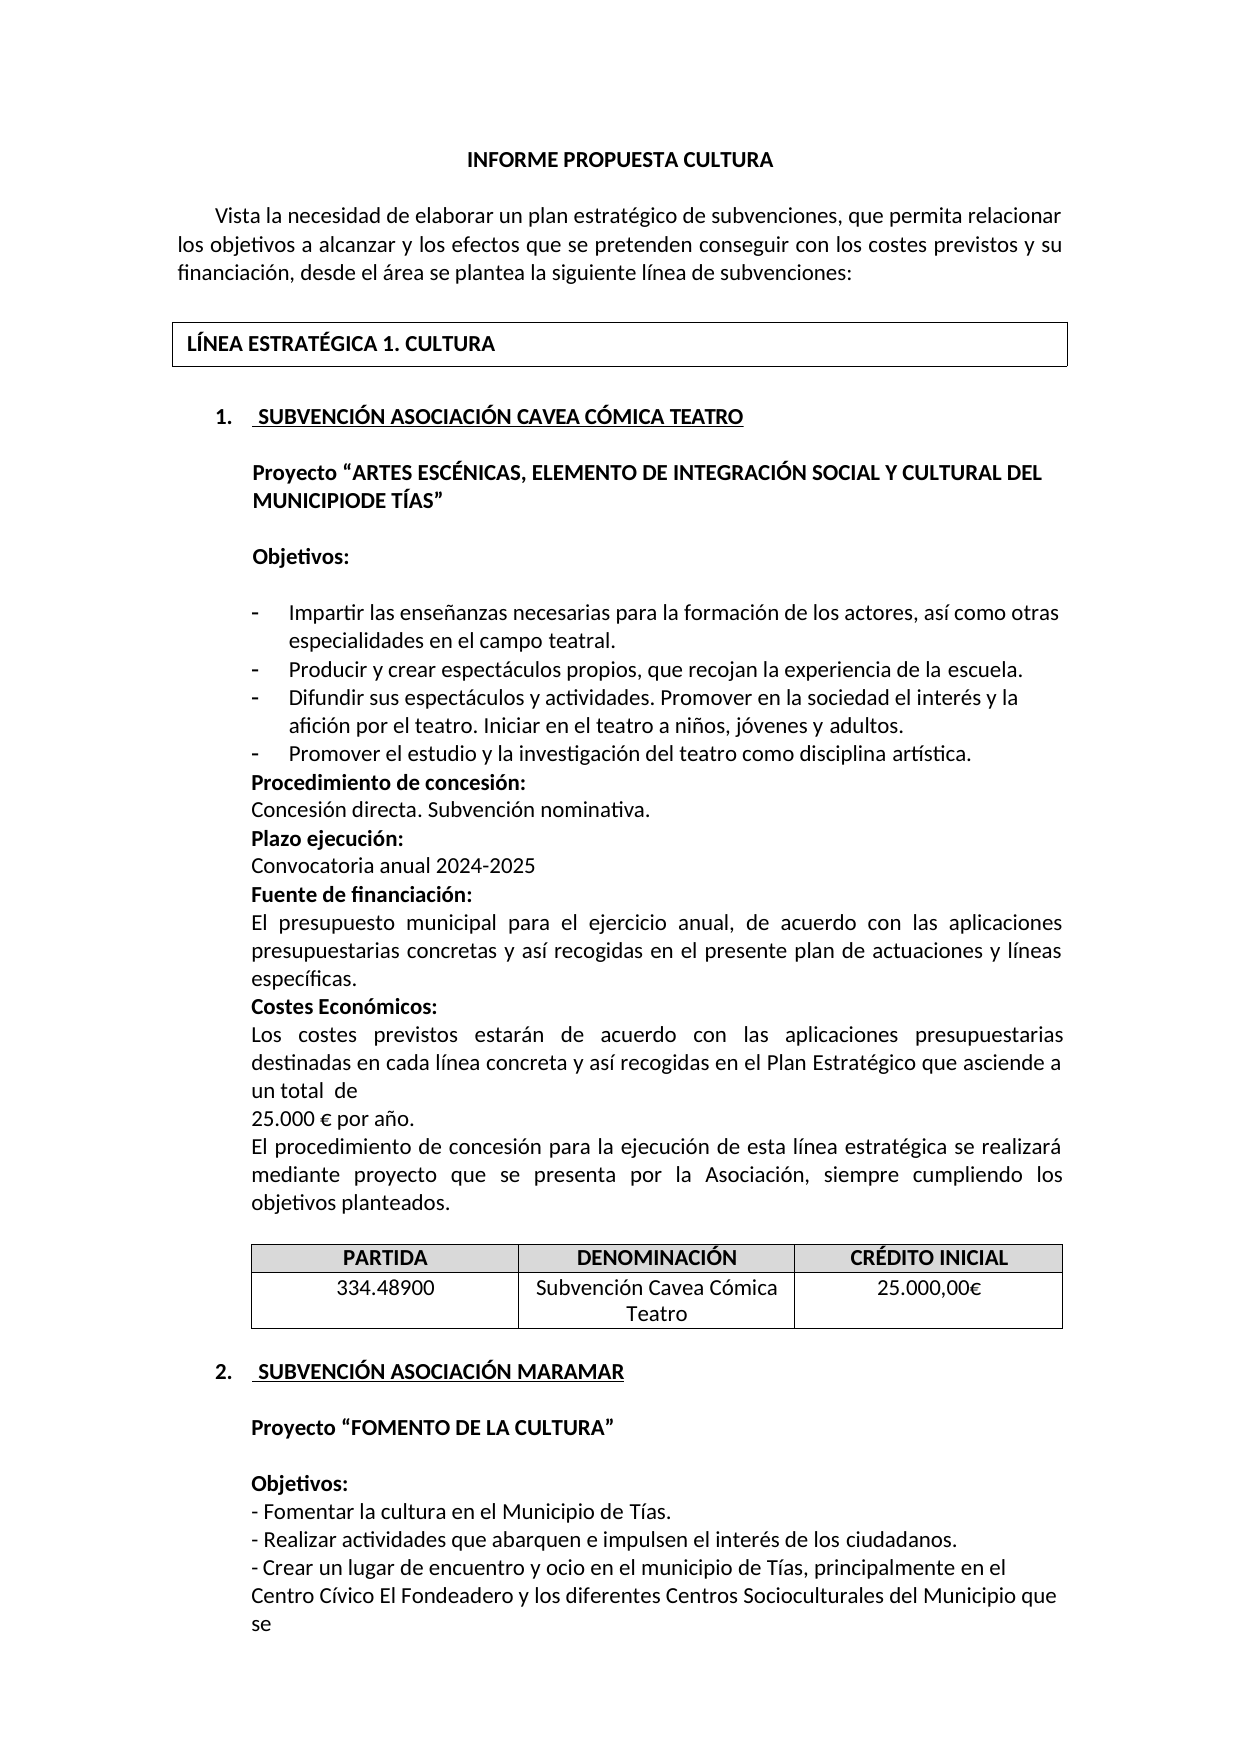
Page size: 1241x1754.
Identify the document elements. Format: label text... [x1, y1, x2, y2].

text Objetivos: [251, 1469, 1078, 1497]
list Fomentar la cultura en el Municipio de Tías. [251, 1497, 1078, 1525]
subtitle Procedimiento de concesión: [251, 768, 1078, 796]
table_cell Subvención Cavea Cómica Teatro [519, 1273, 794, 1328]
text Vista la necesidad de elaborar un plan estratégico de subvenciones, que permita relacionar los objetivos a alcanzar y los efectos que se pretenden conseguir con los costes previstos y su financiación, desde el área se plantea la siguiente línea de subvenciones: [177, 202, 1064, 286]
table_cell 25.000,00€ [795, 1273, 1062, 1328]
subtitle Plazo ejecución: [251, 824, 1078, 852]
text Convocatoria anual 2024-2025 [251, 852, 1078, 880]
text Concesión directa. Subvención nominativa. [251, 796, 1078, 824]
text El procedimiento de concesión para la ejecución de esta línea estratégica se realizará mediante proyecto que se presenta por la Asociación, siempre cumpliendo los objetivos planteados. [251, 1132, 1063, 1216]
subtitle Fuente de financiación: [251, 880, 1078, 908]
text Objetivos: [252, 542, 1078, 570]
table_cell 334.48900 [252, 1273, 518, 1328]
table_header PARTIDA [252, 1245, 518, 1272]
table_header DENOMINACIÓN [519, 1245, 794, 1272]
table_header CRÉDITO INICIAL [795, 1245, 1062, 1272]
list Difundir sus espectáculos y actividades. Promover en la sociedad el interés y la afición por el teatro. Iniciar en el teatro a niños, jóvenes y adultos. [251, 683, 1063, 739]
list Impartir las enseñanzas necesarias para la formación de los actores, así como otras especialidades en el campo teatral. [251, 598, 1063, 654]
subtitle Costes Económicos: [251, 992, 1078, 1020]
text 25.000 € por año. [251, 1104, 1078, 1132]
subtitle SUBVENCIÓN ASOCIACIÓN MARAMAR [215, 1357, 1078, 1385]
subtitle INFORME PROPUESTA CULTURA [457, 146, 784, 173]
list Promover el estudio y la investigación del teatro como disciplina artística. [251, 739, 1078, 767]
list Realizar actividades que abarquen e impulsen el interés de los ciudadanos. [251, 1525, 1078, 1553]
list Producir y crear espectáculos propios, que recojan la experiencia de la escuela. [251, 654, 1078, 683]
subtitle SUBVENCIÓN ASOCIACIÓN CAVEA CÓMICA TEATRO [215, 402, 1078, 430]
text Proyecto “ARTES ESCÉNICAS, ELEMENTO DE INTEGRACIÓN SOCIAL Y CULTURAL DEL MUNICIPIODE TÍAS” [252, 458, 1078, 514]
list Crear un lugar de encuentro y ocio en el municipio de Tías, principalmente en el Centro Cívico El Fondeadero y los diferentes Centros Socioculturales del Municipio que se [251, 1553, 1064, 1637]
text El presupuesto municipal para el ejercicio anual, de acuerdo con las aplicaciones presupuestarias concretas y así recogidas en el presente plan de actuaciones y líneas específicas. [251, 908, 1063, 992]
text Proyecto “FOMENTO DE LA CULTURA” [251, 1413, 1078, 1441]
text Los costes previstos estarán de acuerdo con las aplicaciones presupuestarias destinadas en cada línea concreta y así recogidas en el Plan Estratégico que asciende a un total de [251, 1020, 1064, 1104]
